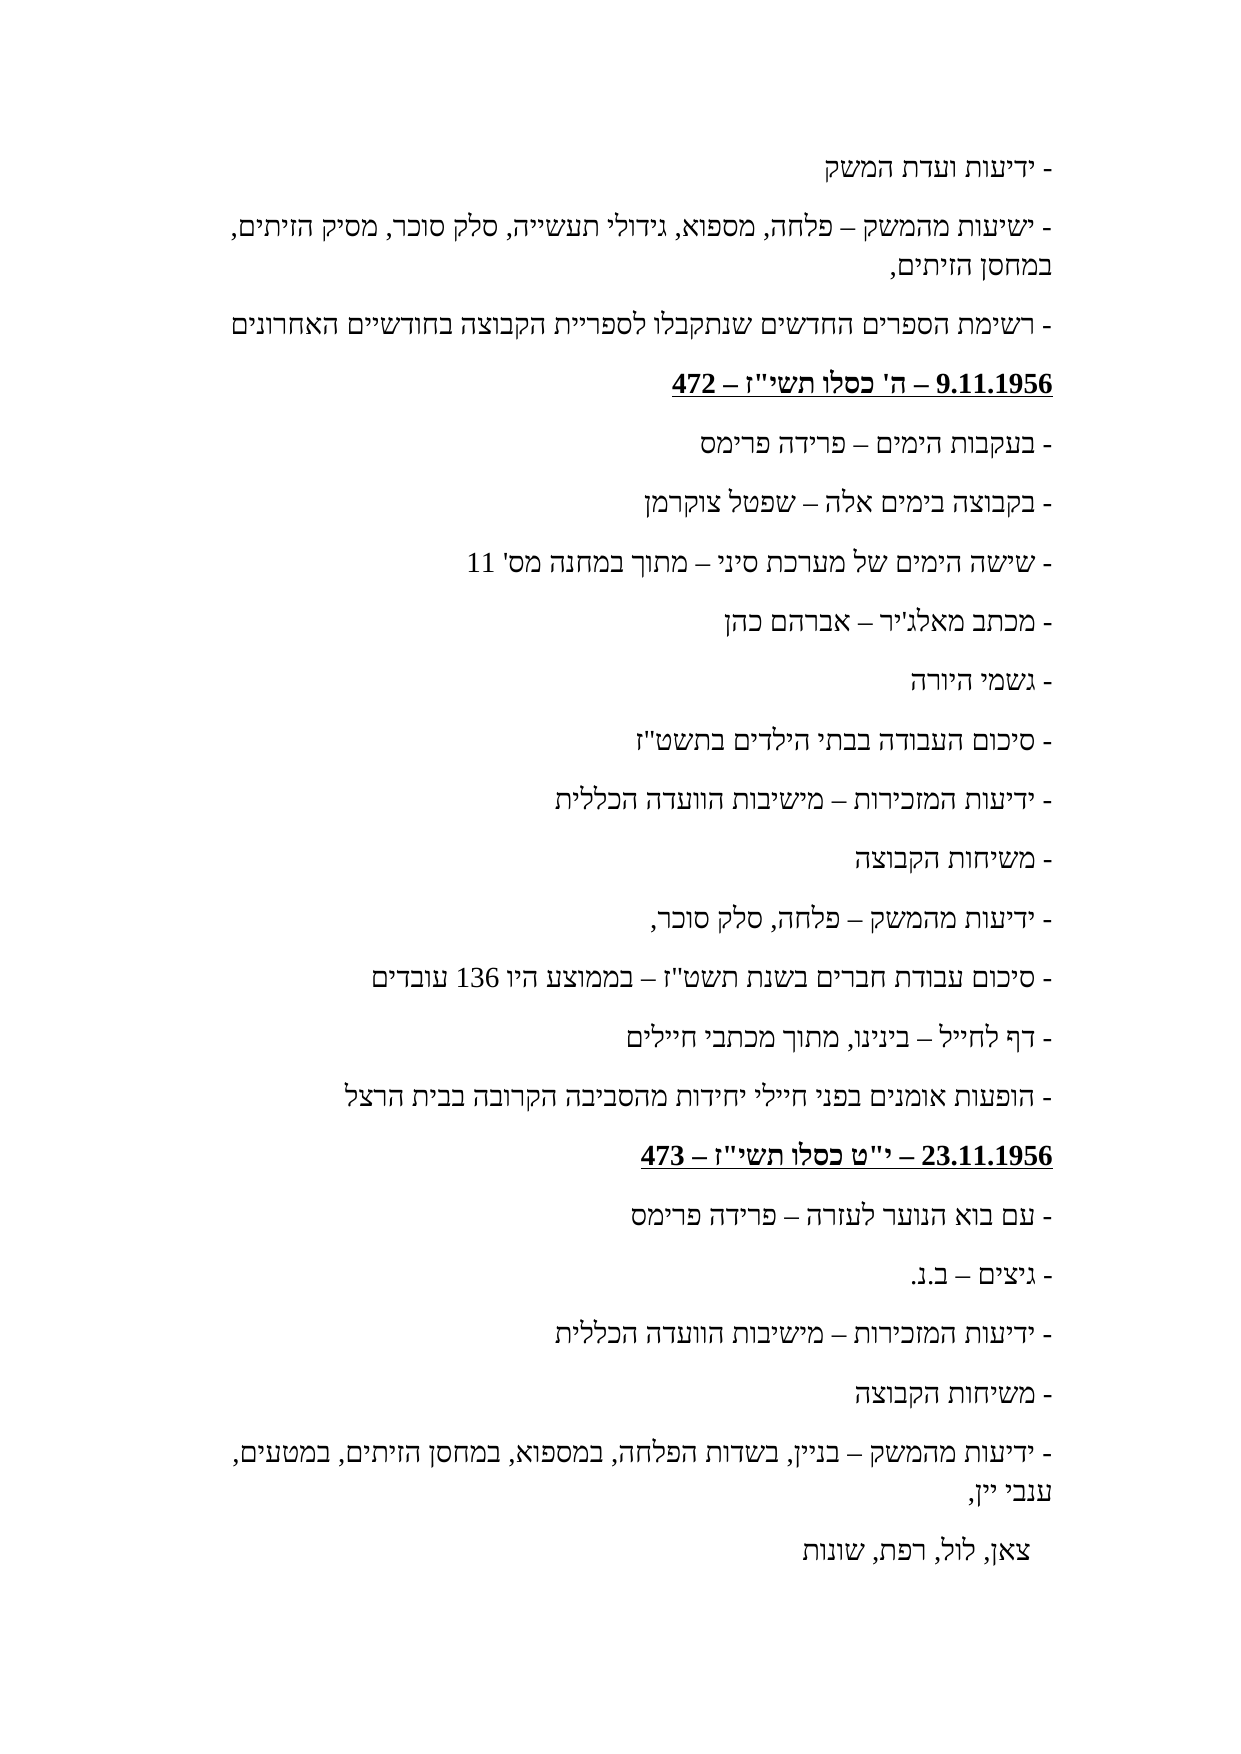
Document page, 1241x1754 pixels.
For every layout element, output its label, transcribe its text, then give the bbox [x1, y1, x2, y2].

text צאן, לול, רפת, שונות [187, 1533, 1053, 1567]
text - גשמי היורה [187, 663, 1053, 697]
text - דף לחייל – בינינו, מתוך מכתבי חיילים [187, 1020, 1053, 1053]
text - ידיעות מהמשק – בניין, בשדות הפלחה, במספוא, במחסן הזיתים, במטעים, ענבי יין, [187, 1435, 1053, 1507]
text - גיצים – ב.נ. [187, 1257, 1053, 1291]
text - עם בוא הנוער לעזרה – פרידה פרימס [187, 1198, 1053, 1231]
text - רשימת הספרים החדשים שנתקבלו לספריית הקבוצה בחודשיים האחרונים [187, 307, 1053, 341]
text - ישיעות מהמשק – פלחה, מספוא, גידולי תעשייה, סלק סוכר, מסיק הזיתים, במחסן הזיתים, [187, 209, 1053, 281]
text - ידיעות מהמשק – פלחה, סלק סוכר, [187, 901, 1053, 934]
text - ידיעות ועדת המשק [187, 150, 1053, 183]
text 9.11.1956 – ה' כסלו תשי"ז – 472 [187, 367, 1053, 400]
text - הופעות אומנים בפני חיילי יחידות מהסביבה הקרובה בבית הרצל [187, 1079, 1053, 1113]
text - ידיעות המזכירות – מישיבות הוועדה הכללית [187, 1317, 1053, 1350]
text - ידיעות המזכירות – מישיבות הוועדה הכללית [187, 782, 1053, 816]
text - משיחות הקבוצה [187, 1376, 1053, 1409]
text - משיחות הקבוצה [187, 842, 1053, 875]
text - שישה הימים של מערכת סיני – מתוך במחנה מס' 11 [187, 545, 1053, 578]
text - בקבוצה בימים אלה – שפטל צוקרמן [187, 485, 1053, 519]
text - סיכום העבודה בבתי הילדים בתשט"ז [187, 723, 1053, 756]
text - סיכום עבודת חברים בשנת תשט"ז – בממוצע היו 136 עובדים [187, 960, 1053, 994]
text - מכתב מאלג'יר – אברהם כהן [187, 604, 1053, 638]
text - בעקבות הימים – פרידה פרימס [187, 426, 1053, 459]
text 23.11.1956 – י"ט כסלו תשי"ז – 473 [187, 1138, 1053, 1172]
